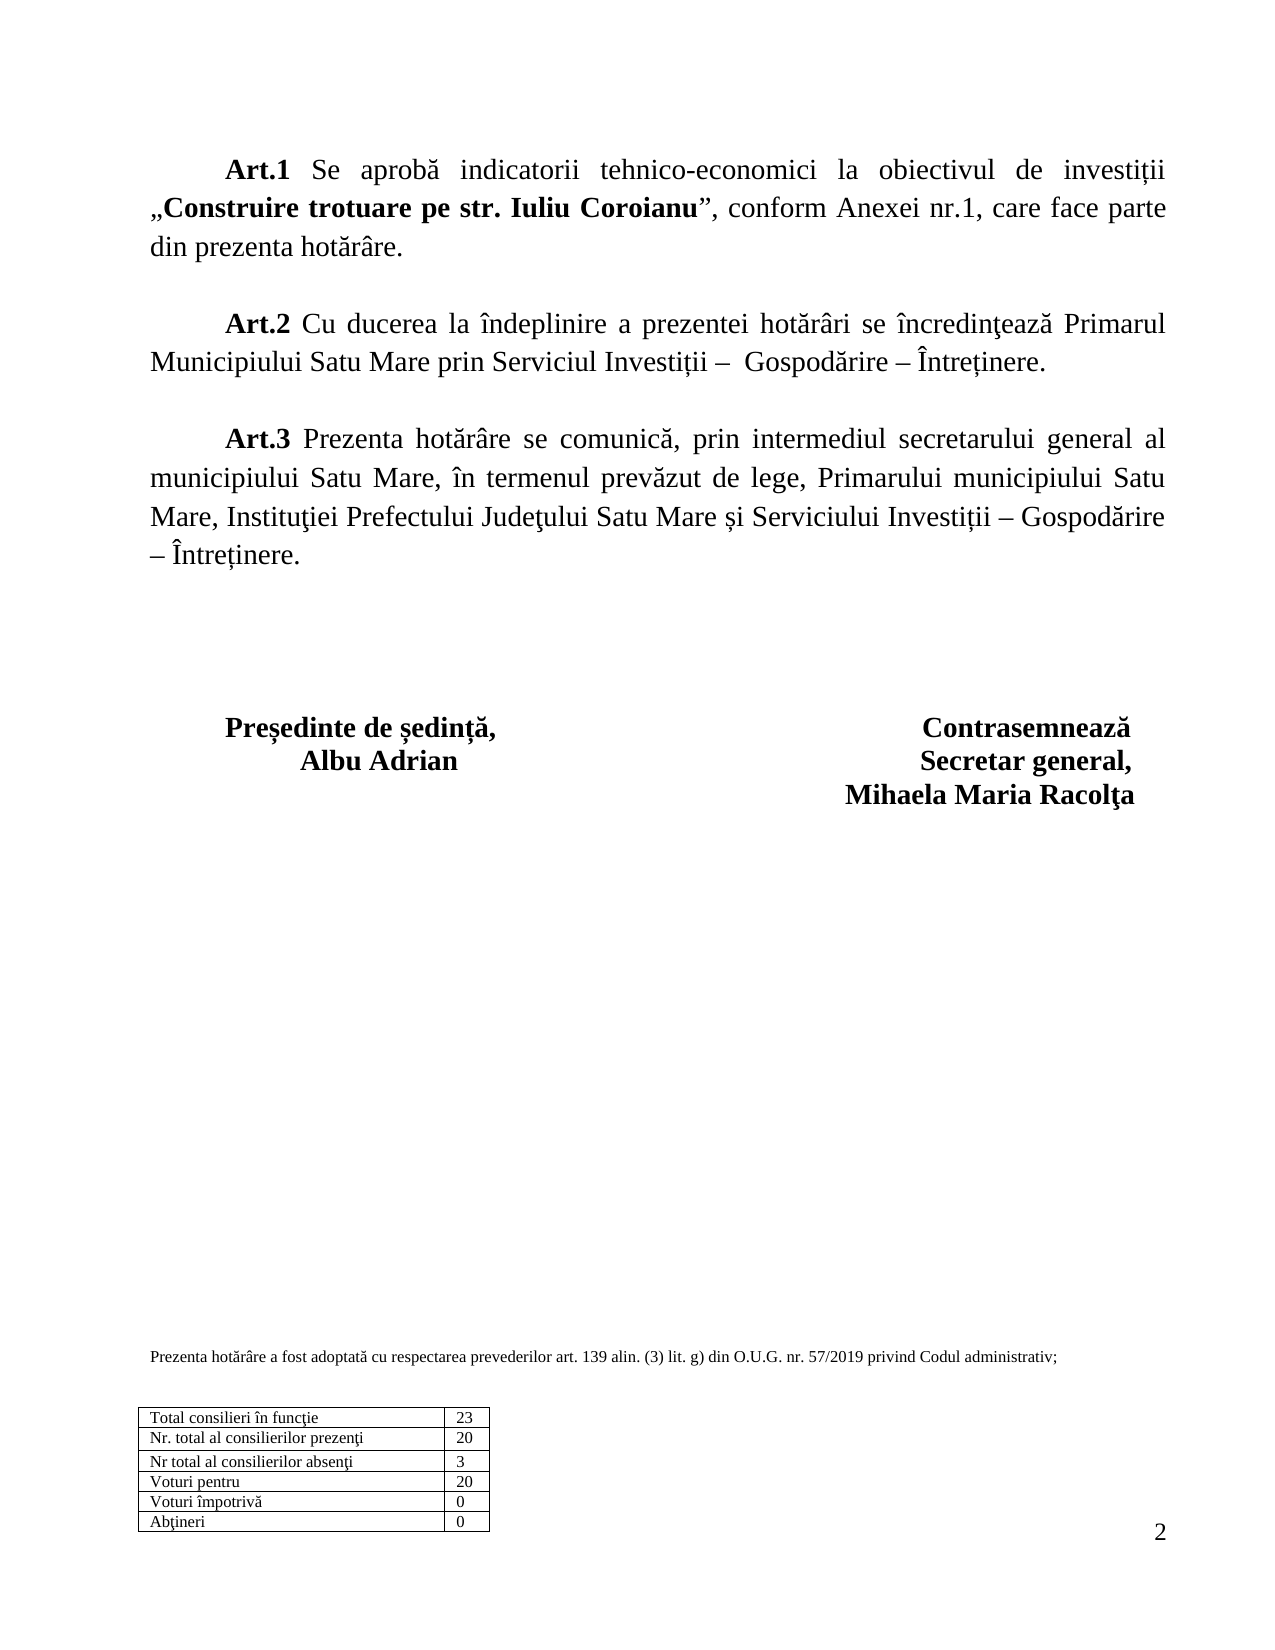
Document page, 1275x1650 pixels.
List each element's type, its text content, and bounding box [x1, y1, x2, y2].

table_header Total consilieri în funcţie [139, 1408, 444, 1427]
table_cell Voturi împotrivă [139, 1492, 444, 1511]
text Albu Adrian Secretar general, [225, 743, 1248, 777]
text Mihaela Maria Racolţa [750, 777, 1248, 811]
text Art.3 Prezenta hotărâre se comunică, prin intermediul secretarului general al municipiului Satu Mare, în termenul prevăzut de lege, Primarului municipiului Satu Mare, Instituţiei Prefectului Judeţului Satu Mare și Serviciului Investiții – Gospodărire – Întreținere. [150, 422, 1167, 571]
table_cell Nr. total al consilierilor prezenţi [139, 1428, 444, 1450]
table_cell 3 [445, 1451, 489, 1471]
table_cell 0 [445, 1492, 489, 1511]
text Președinte de ședință, Contrasemnează [150, 710, 1248, 743]
table_header 23 [445, 1408, 489, 1427]
text Prezenta hotărâre a fost adoptată cu respectarea prevederilor art. 139 alin. (3) lit. g) din O.U.G. nr. 57/2019 privind Codul administrativ; [150, 1347, 1167, 1366]
table_cell 0 [445, 1512, 489, 1531]
text Art.1 Se aprobă indicatorii tehnico-economici la obiectivul de investiții „Construire trotuare pe str. Iuliu Coroianu”, conform Anexei nr.1, care face parte din prezenta hotărâre. [150, 152, 1167, 262]
table_cell Abţineri [139, 1512, 444, 1531]
table_cell Voturi pentru [139, 1472, 444, 1491]
table_cell Nr total al consilierilor absenţi [139, 1451, 444, 1471]
text Art.2 Cu ducerea la îndeplinire a prezentei hotărâri se încredinţează Primarul Municipiului Satu Mare prin Serviciul Investiții – Gospodărire – Întreținere. [150, 306, 1167, 378]
table_cell 20 [445, 1428, 489, 1450]
table_cell 20 [445, 1472, 489, 1491]
